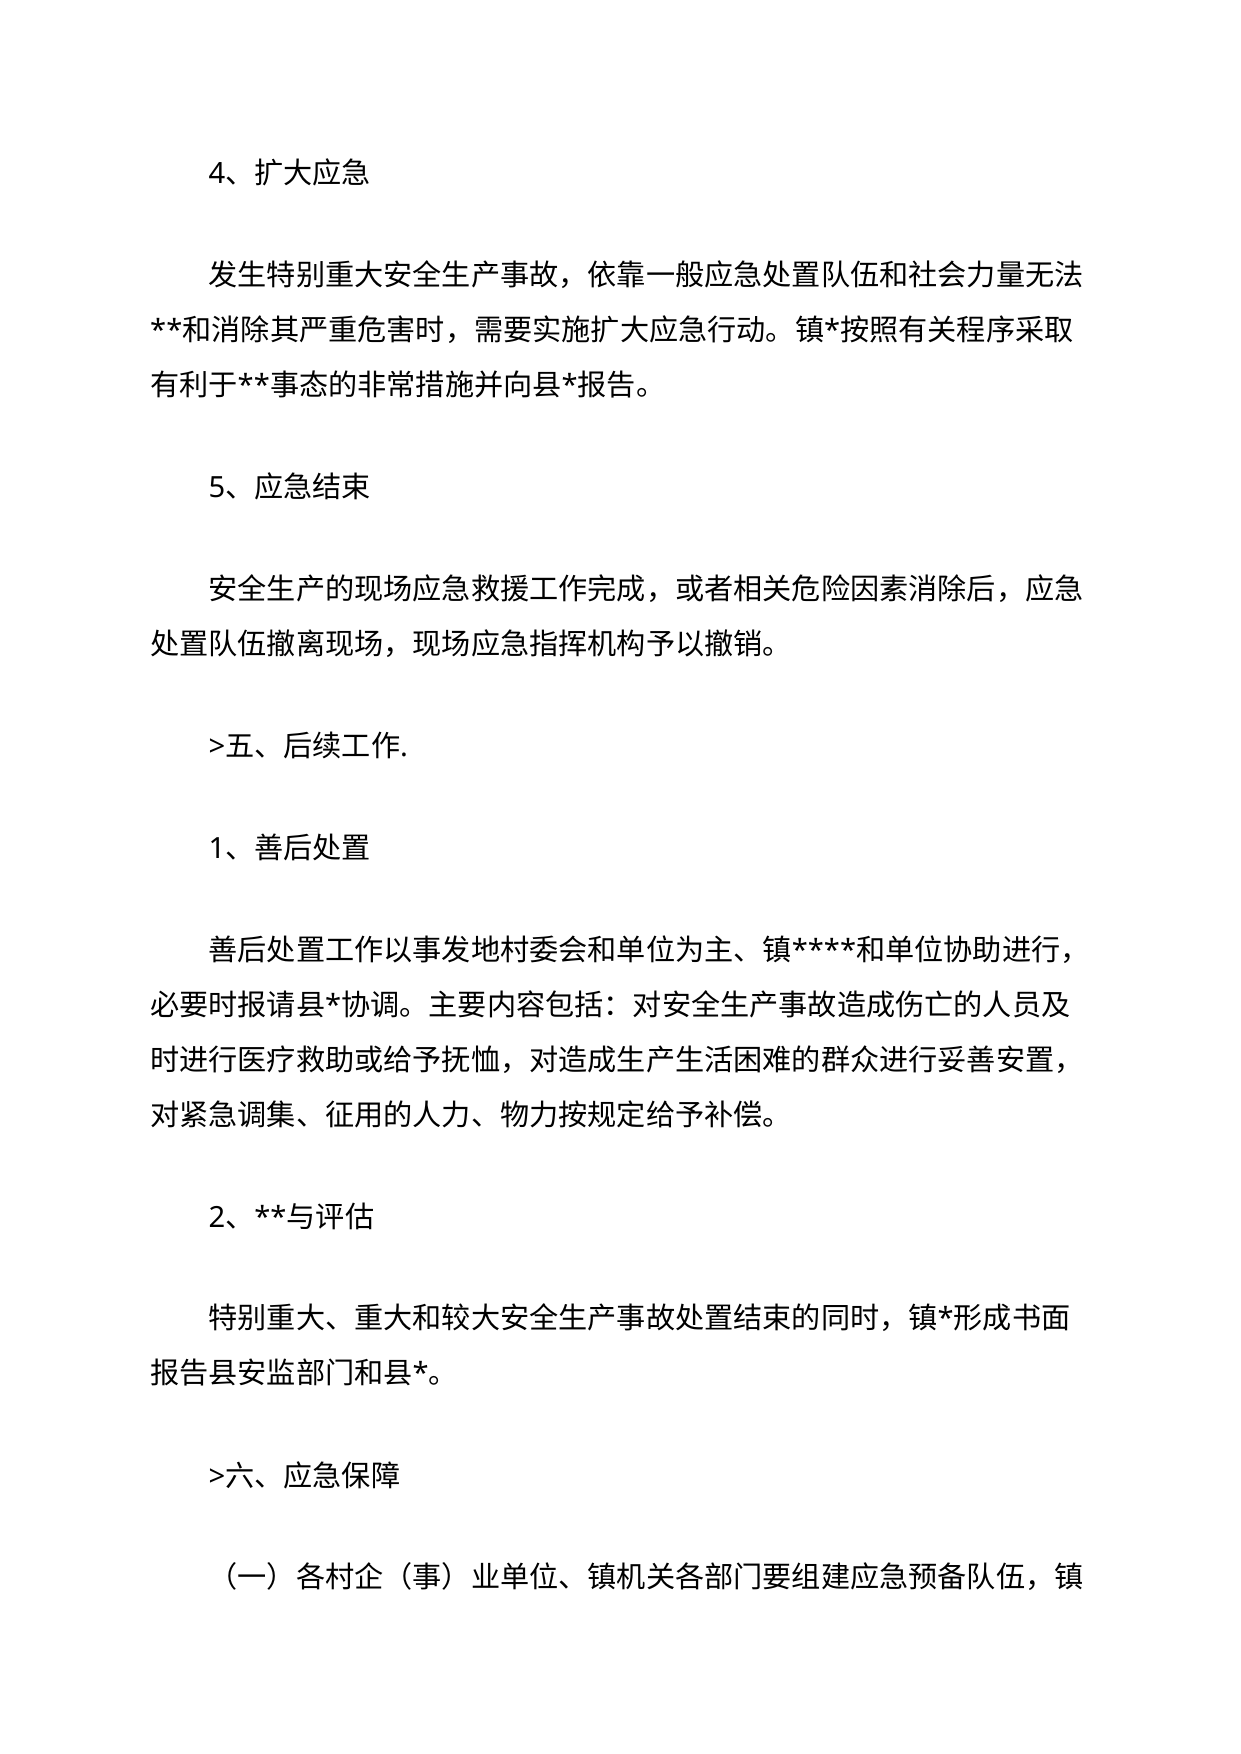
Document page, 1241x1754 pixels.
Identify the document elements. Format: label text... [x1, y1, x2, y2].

text 发生特别重大安全生产事故，依靠一般应急处置队伍和社会力量无法**和消除其严重危害时，需要实施扩大应急行动。镇*按照有关程序采取有利于**事态的非常措施并向县*报告。 [150, 252, 1090, 404]
text 4、扩大应急 [150, 150, 1090, 192]
text 1、善后处置 [150, 824, 1090, 867]
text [150, 1554, 1090, 1596]
text >六、应急保障 [150, 1452, 1090, 1494]
text 安全生产的现场应急救援工作完成，或者相关危险因素消除后，应急处置队伍撤离现场，现场应急指挥机构予以撤销。 [150, 566, 1090, 663]
text 特别重大、重大和较大安全生产事故处置结束的同时，镇*形成书面报告县安监部门和县*。 [150, 1295, 1090, 1392]
text 善后处置工作以事发地村委会和单位为主、镇****和单位协助进行，必要时报请县*协调。主要内容包括：对安全生产事故造成伤亡的人员及时进行医疗救助或给予抚恤，对造成生产生活困难的群众进行妥善安置，对紧急调集、征用的人力、物力按规定给予补偿。 [150, 926, 1090, 1134]
text 2、**与评估 [150, 1193, 1090, 1236]
text 5、应急结束 [150, 464, 1090, 506]
text >五、后续工作. [150, 722, 1090, 765]
